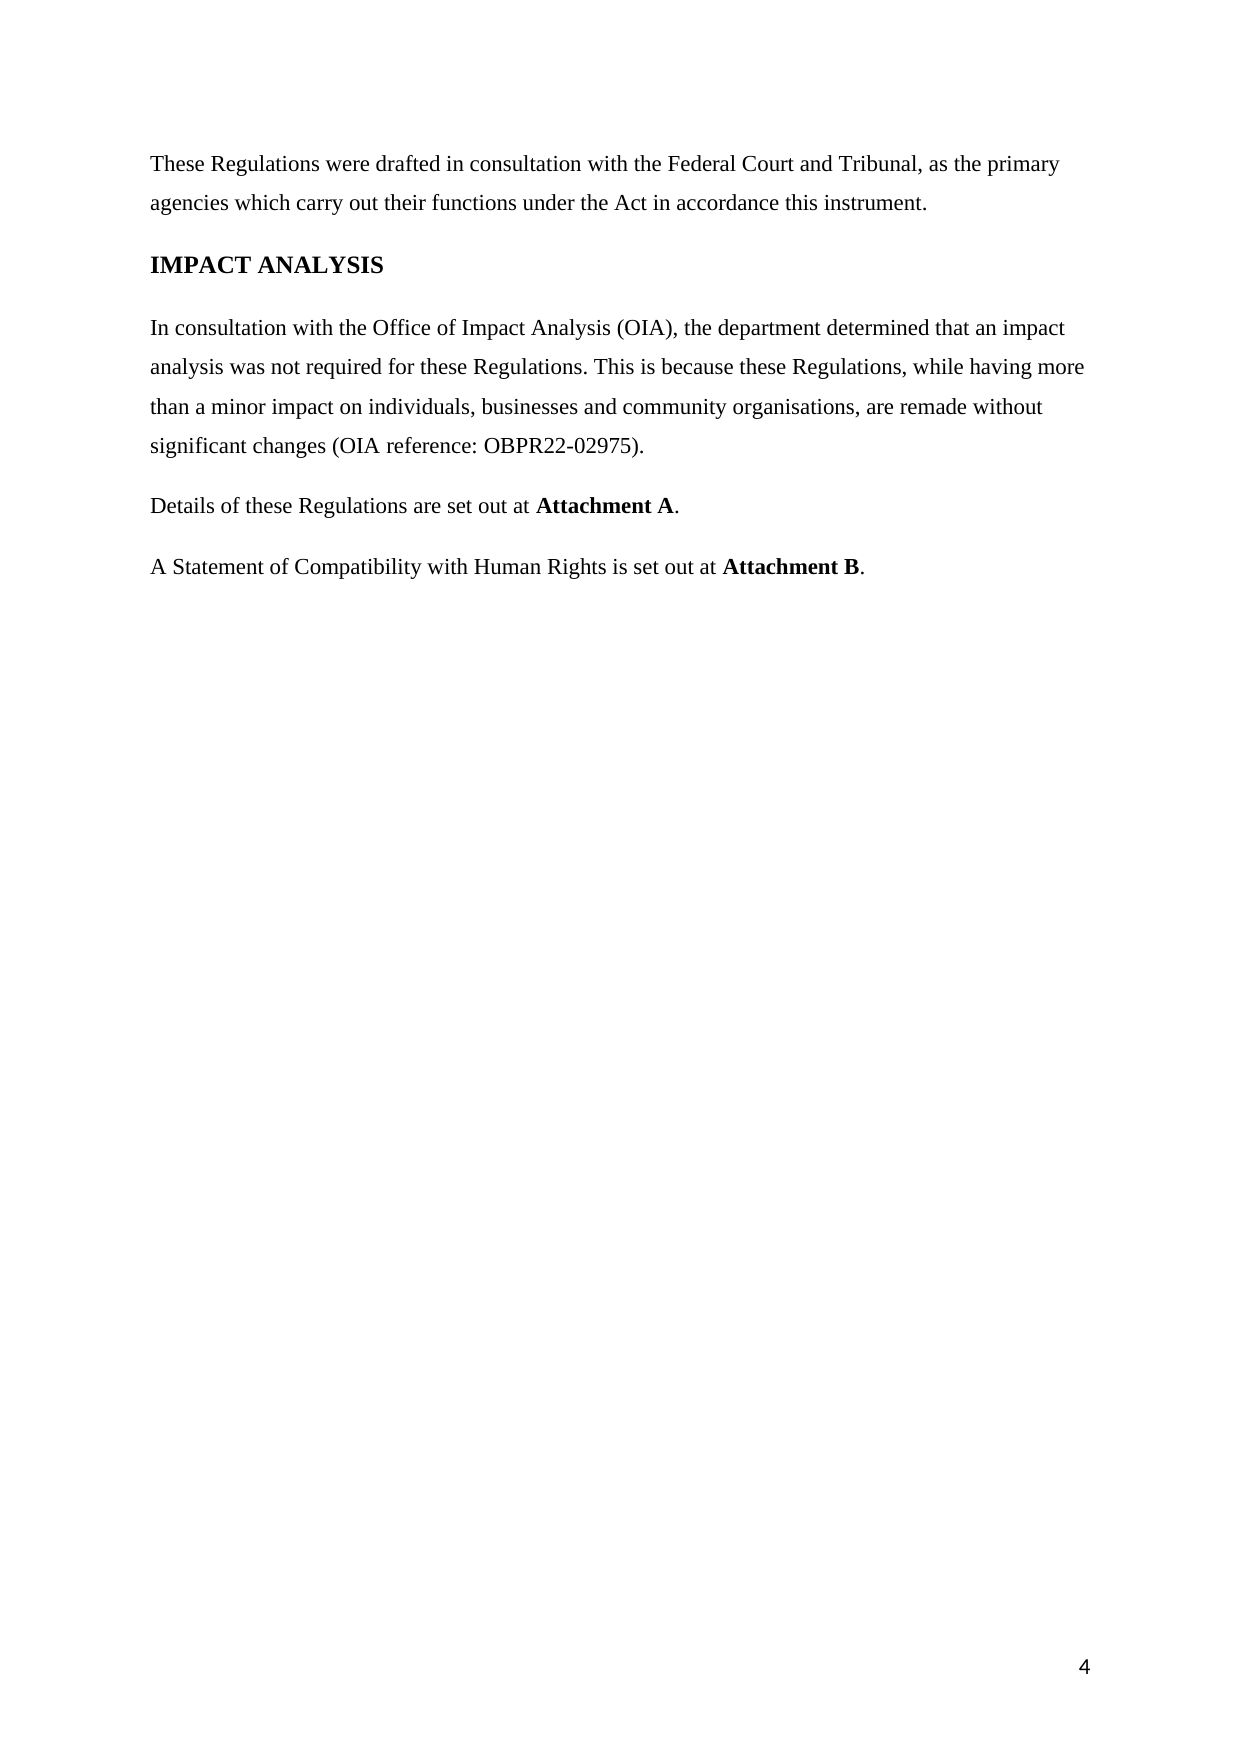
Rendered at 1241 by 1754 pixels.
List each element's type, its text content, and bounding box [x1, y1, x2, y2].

text A Statement of Compatibility with Human Rights is set out at Attachment B. [150, 553, 1090, 579]
text In consultation with the Office of Impact Analysis (OIA), the department determined that an impact analysis was not required for these Regulations. This is because these Regulations, while having more than a minor impact on individuals, businesses and community organisations, are remade without significant changes (OIA reference: OBPR22-02975). [150, 314, 1090, 458]
text These Regulations were drafted in consultation with the Federal Court and Tribunal, as the primary agencies which carry out their functions under the Act in accordance this instrument. [150, 150, 1090, 216]
text Details of these Regulations are set out at Attachment A. [150, 492, 1090, 519]
subtitle IMPACT ANALYSIS [150, 250, 1090, 278]
